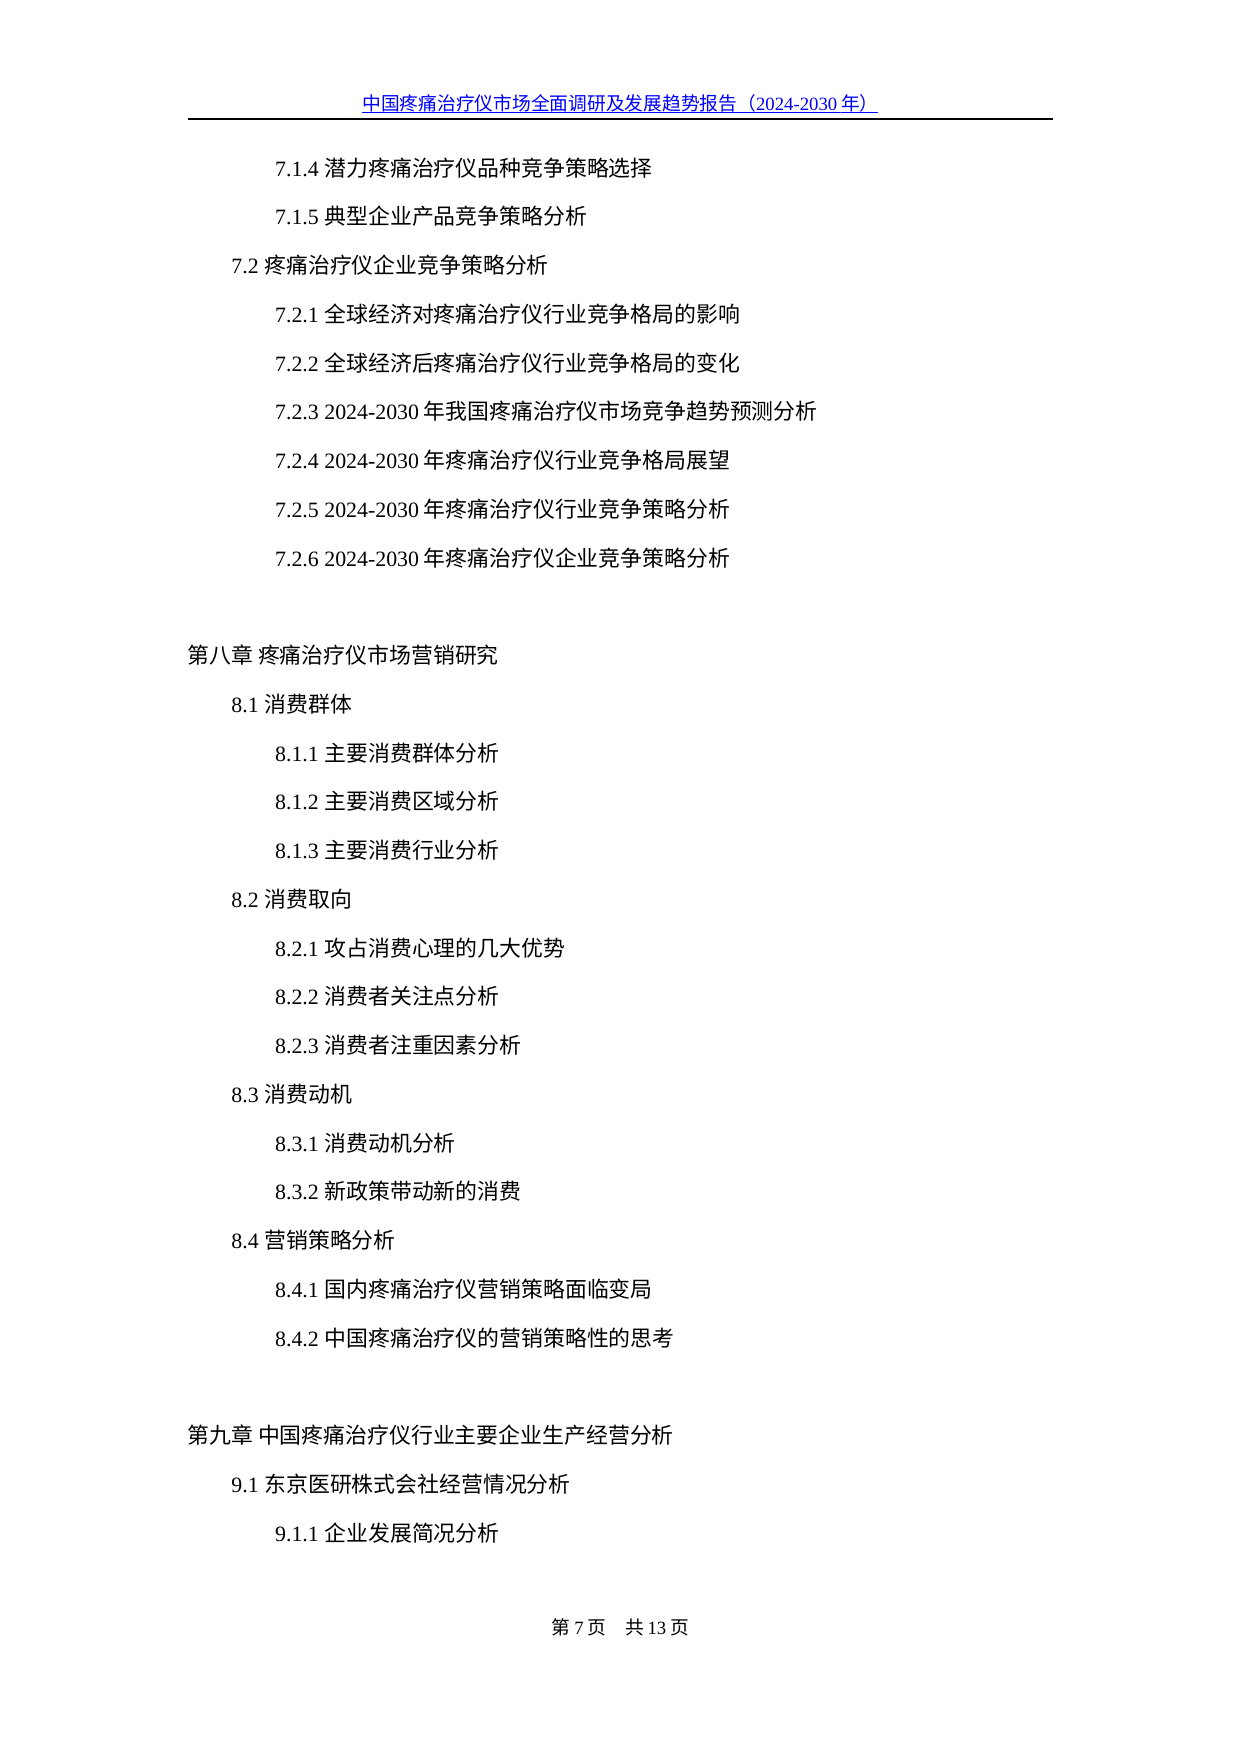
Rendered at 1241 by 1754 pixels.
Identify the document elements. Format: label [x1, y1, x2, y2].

text [187, 150, 1053, 1548]
